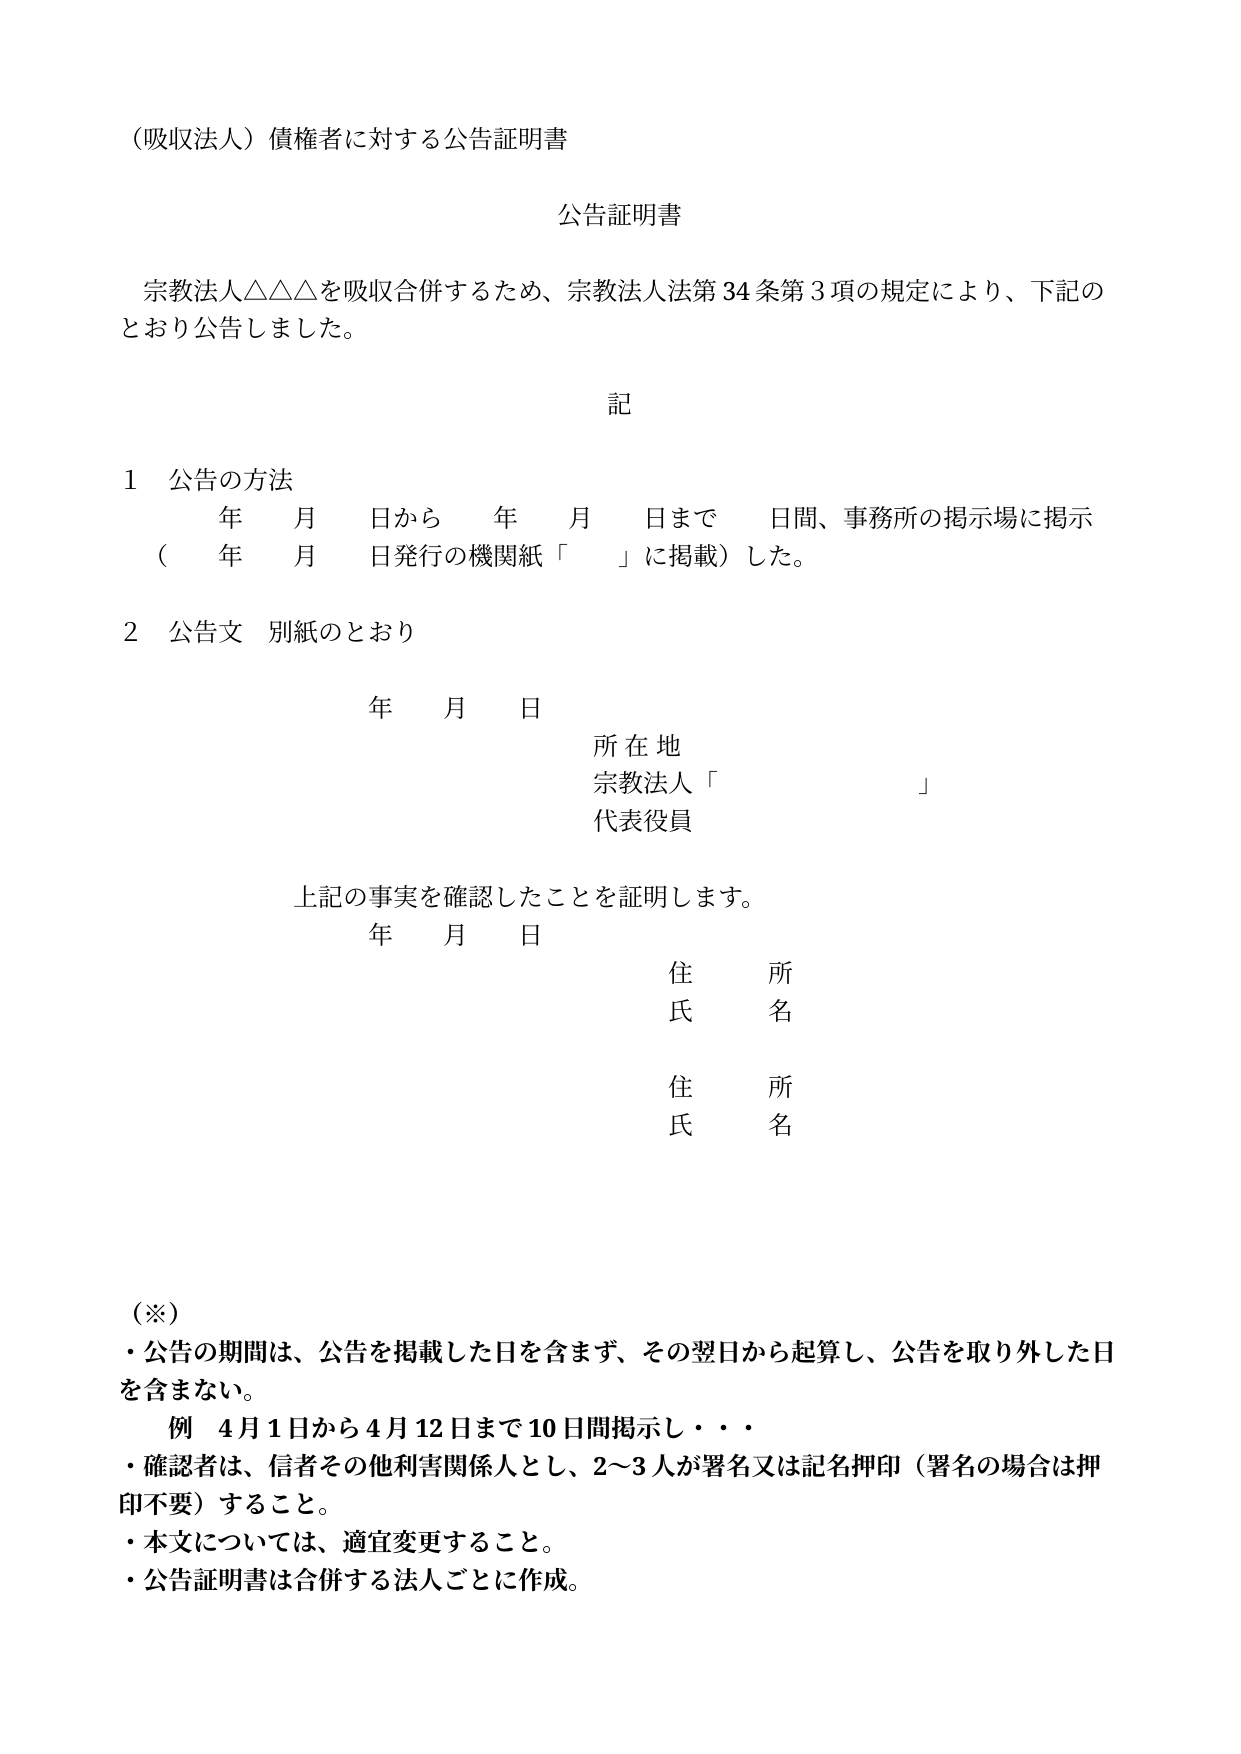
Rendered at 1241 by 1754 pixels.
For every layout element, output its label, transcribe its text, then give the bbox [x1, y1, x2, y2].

text 所 在 地 [118, 725, 1122, 763]
text 氏 名 [118, 1104, 1122, 1142]
text 宗教法人△△△を吸収合併するため、宗教法人法第34条第３項の規定により、下記のとおり公告しました。 [118, 270, 1122, 346]
text 年 月 日 [118, 687, 1122, 725]
text （※） [118, 1294, 1122, 1332]
text 代表役員 [118, 801, 1122, 839]
text ・確認者は、信者その他利害関係人とし、2～3人が署名又は記名押印（署名の場合は押印不要）すること。 [118, 1446, 1122, 1522]
text １ 公告の方法 [118, 460, 1122, 498]
text （吸収法人）債権者に対する公告証明書 [118, 119, 1122, 157]
text ・本文については、適宜変更すること。 [118, 1522, 1122, 1559]
text 公告証明書 [118, 194, 1122, 232]
text 氏 名 [118, 991, 1122, 1029]
text 例 4月1日から4月12日まで10日間掲示し・・・ [118, 1408, 1122, 1446]
text 年 月 日 [118, 915, 1122, 953]
text 住 所 [118, 953, 1122, 991]
text 宗教法人「 」 [118, 763, 1122, 801]
text ・公告の期間は、公告を掲載した日を含まず、その翌日から起算し、公告を取り外した日 [118, 1332, 1122, 1370]
text ・公告証明書は合併する法人ごとに作成。 [118, 1559, 1122, 1597]
text ２ 公告文 別紙のとおり [118, 612, 1122, 649]
text を含まない。 [118, 1370, 1122, 1408]
text 上記の事実を確認したことを証明します。 [118, 877, 1122, 915]
text 住 所 [118, 1067, 1122, 1104]
text 記 [118, 384, 1122, 422]
text 年 月 日から 年 月 日まで 日間、事務所の掲示場に掲示 （ 年 月 日発行の機関紙「 」に掲載）した。 [118, 498, 1122, 574]
